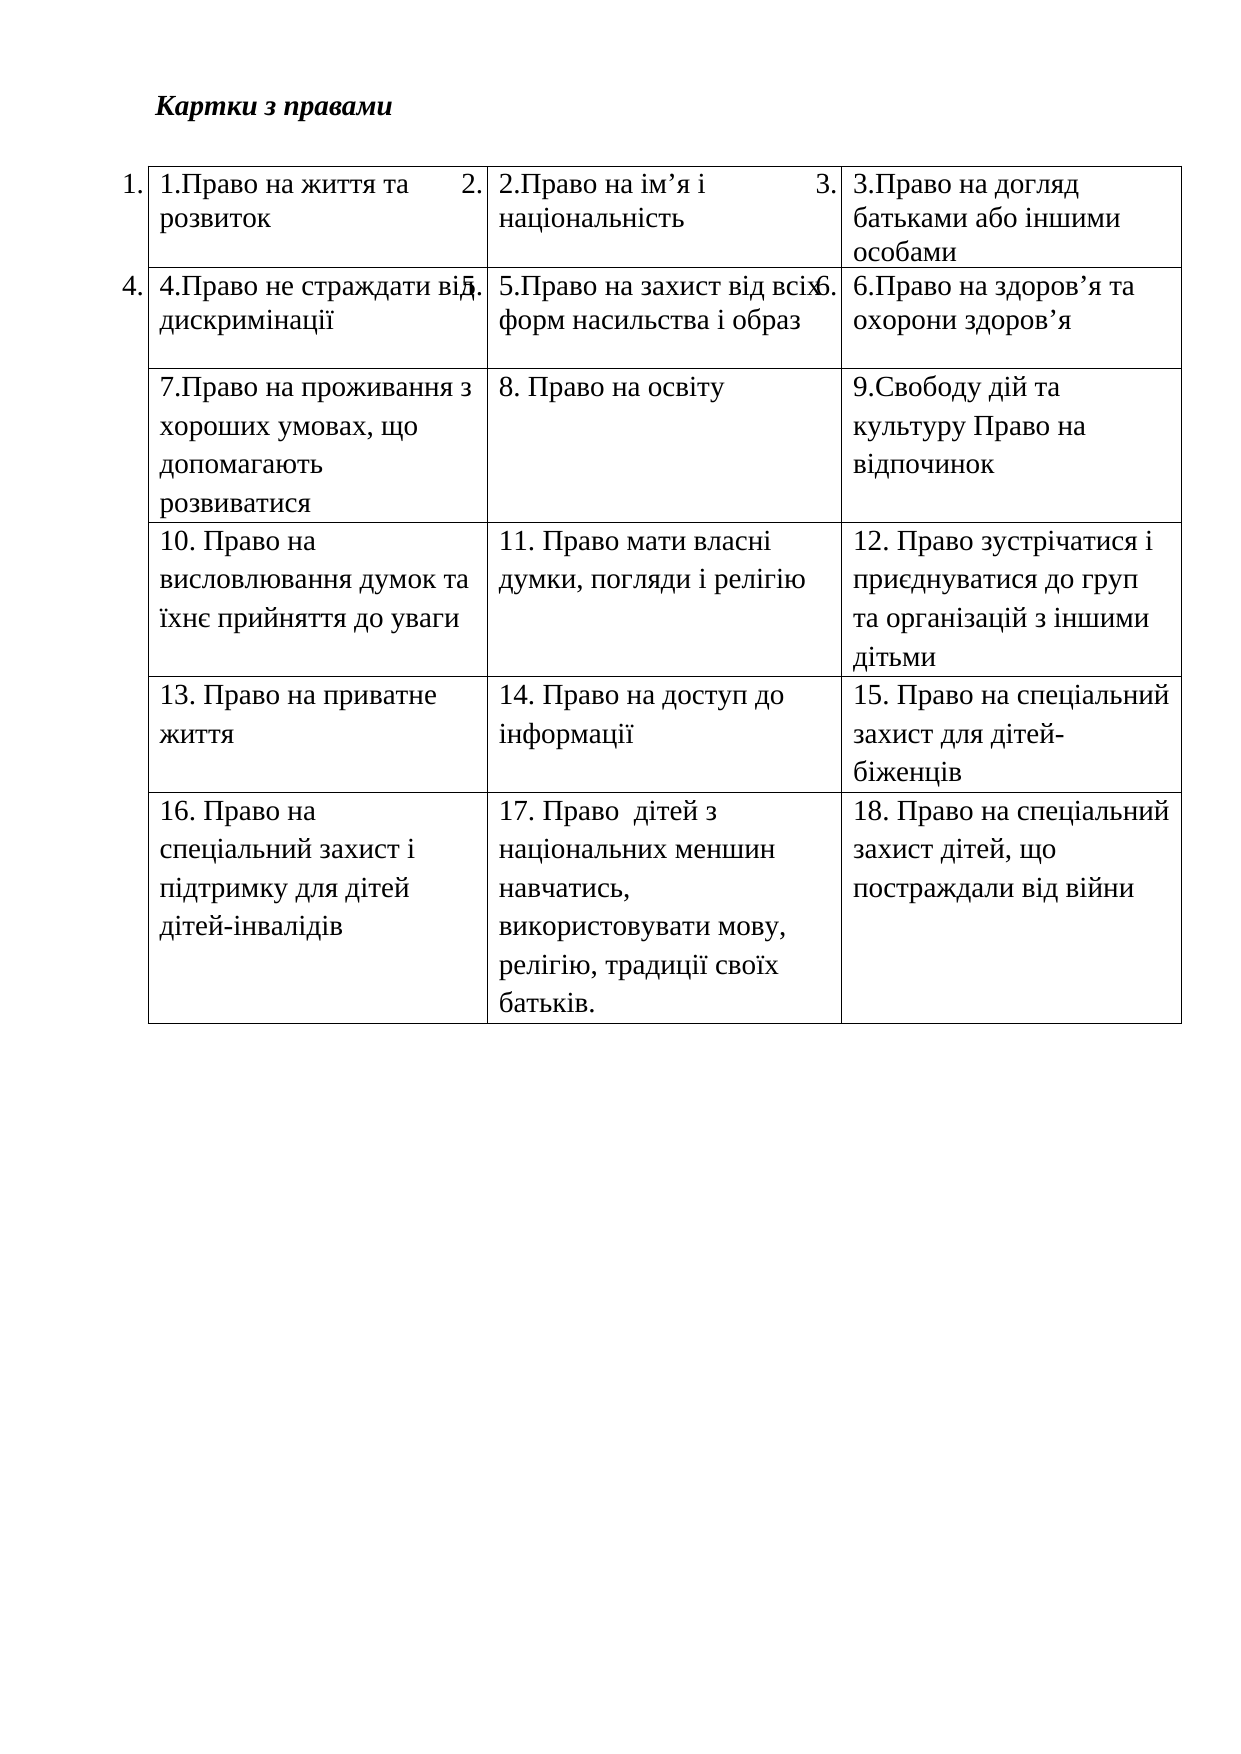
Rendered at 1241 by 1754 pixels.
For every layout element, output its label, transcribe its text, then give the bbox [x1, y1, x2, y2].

table_cell 5.Право на захист від всіх форм насильства і образ [488, 268, 841, 368]
table_cell 11. Право мати власні думки, погляди і релігію [488, 523, 841, 676]
table_header 1.Право на життя та розвиток [149, 167, 487, 267]
table_cell 7.Право на проживання з хороших умовах, що допомагають розвиватися [149, 369, 487, 522]
text Картки з правами [148, 88, 1152, 122]
table_cell 4.Право не страждати від дискримінації [149, 268, 487, 368]
table_cell 17. Право дітей з національних меншин навчатись, використовувати мову, релігію, традиції своїх батьків. [488, 793, 841, 1023]
table_cell 8. Право на освіту [488, 369, 841, 522]
table_cell 14. Право на доступ до інформації [488, 677, 841, 792]
table_cell 12. Право зустрічатися і приєднуватися до груп та організацій з іншими дітьми [842, 523, 1181, 676]
table_header 3.Право на догляд батьками або іншими особами [842, 167, 1181, 267]
table_cell 9.Свободу дій та культуру Право на відпочинок [842, 369, 1181, 522]
table_header 2.Право на ім’я і національність [488, 167, 841, 267]
table_cell 10. Право на висловлювання думок та їхнє прийняття до уваги [149, 523, 487, 676]
table_cell 15. Право на спеціальний захист для дітей-біженців [842, 677, 1181, 792]
table_cell 16. Право на спеціальний захист і підтримку для дітей дітей-інвалідів [149, 793, 487, 1023]
table_cell 18. Право на спеціальний захист дітей, що постраждали від війни [842, 793, 1181, 1023]
table_cell 13. Право на приватне життя [149, 677, 487, 792]
table_cell 6.Право на здоров’я та охорони здоров’я [842, 268, 1181, 368]
